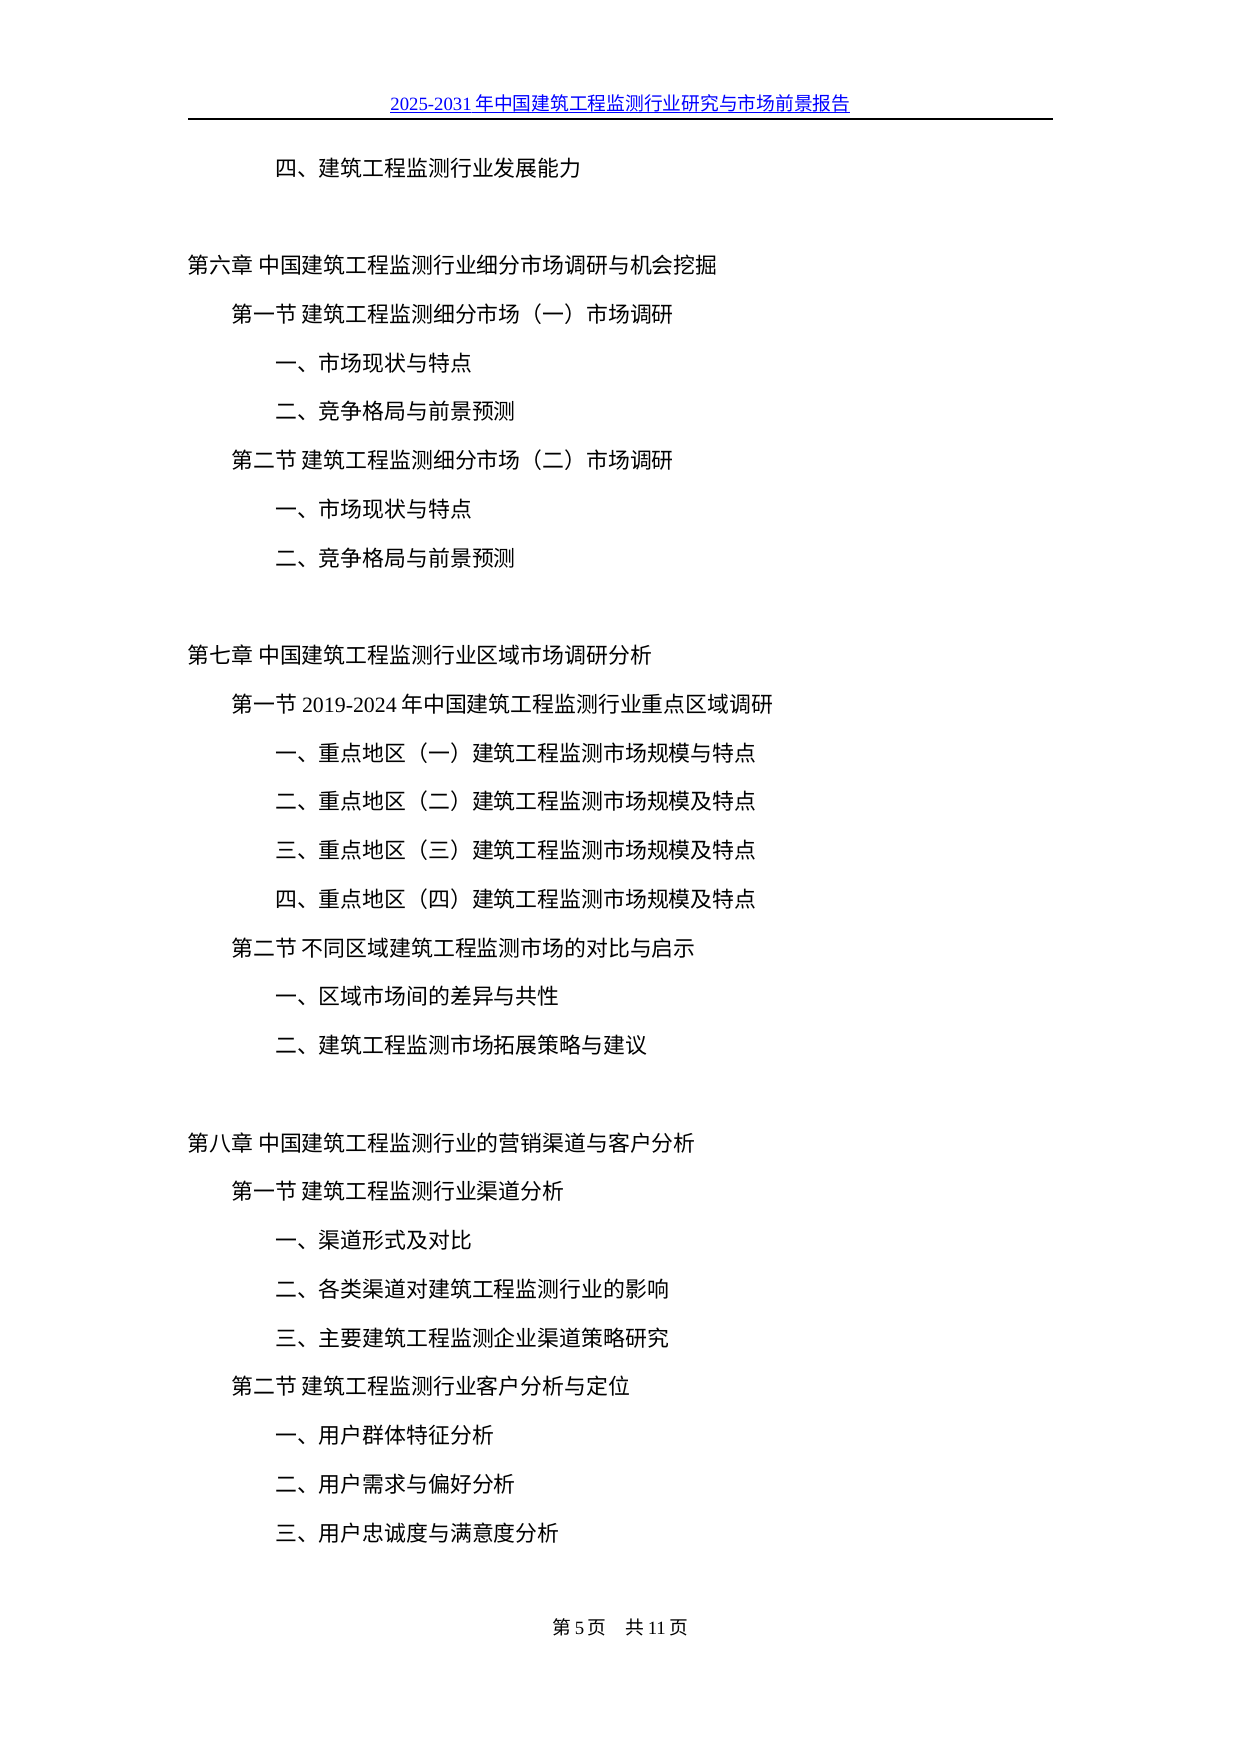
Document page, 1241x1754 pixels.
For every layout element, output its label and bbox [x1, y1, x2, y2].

text [187, 150, 1053, 1548]
